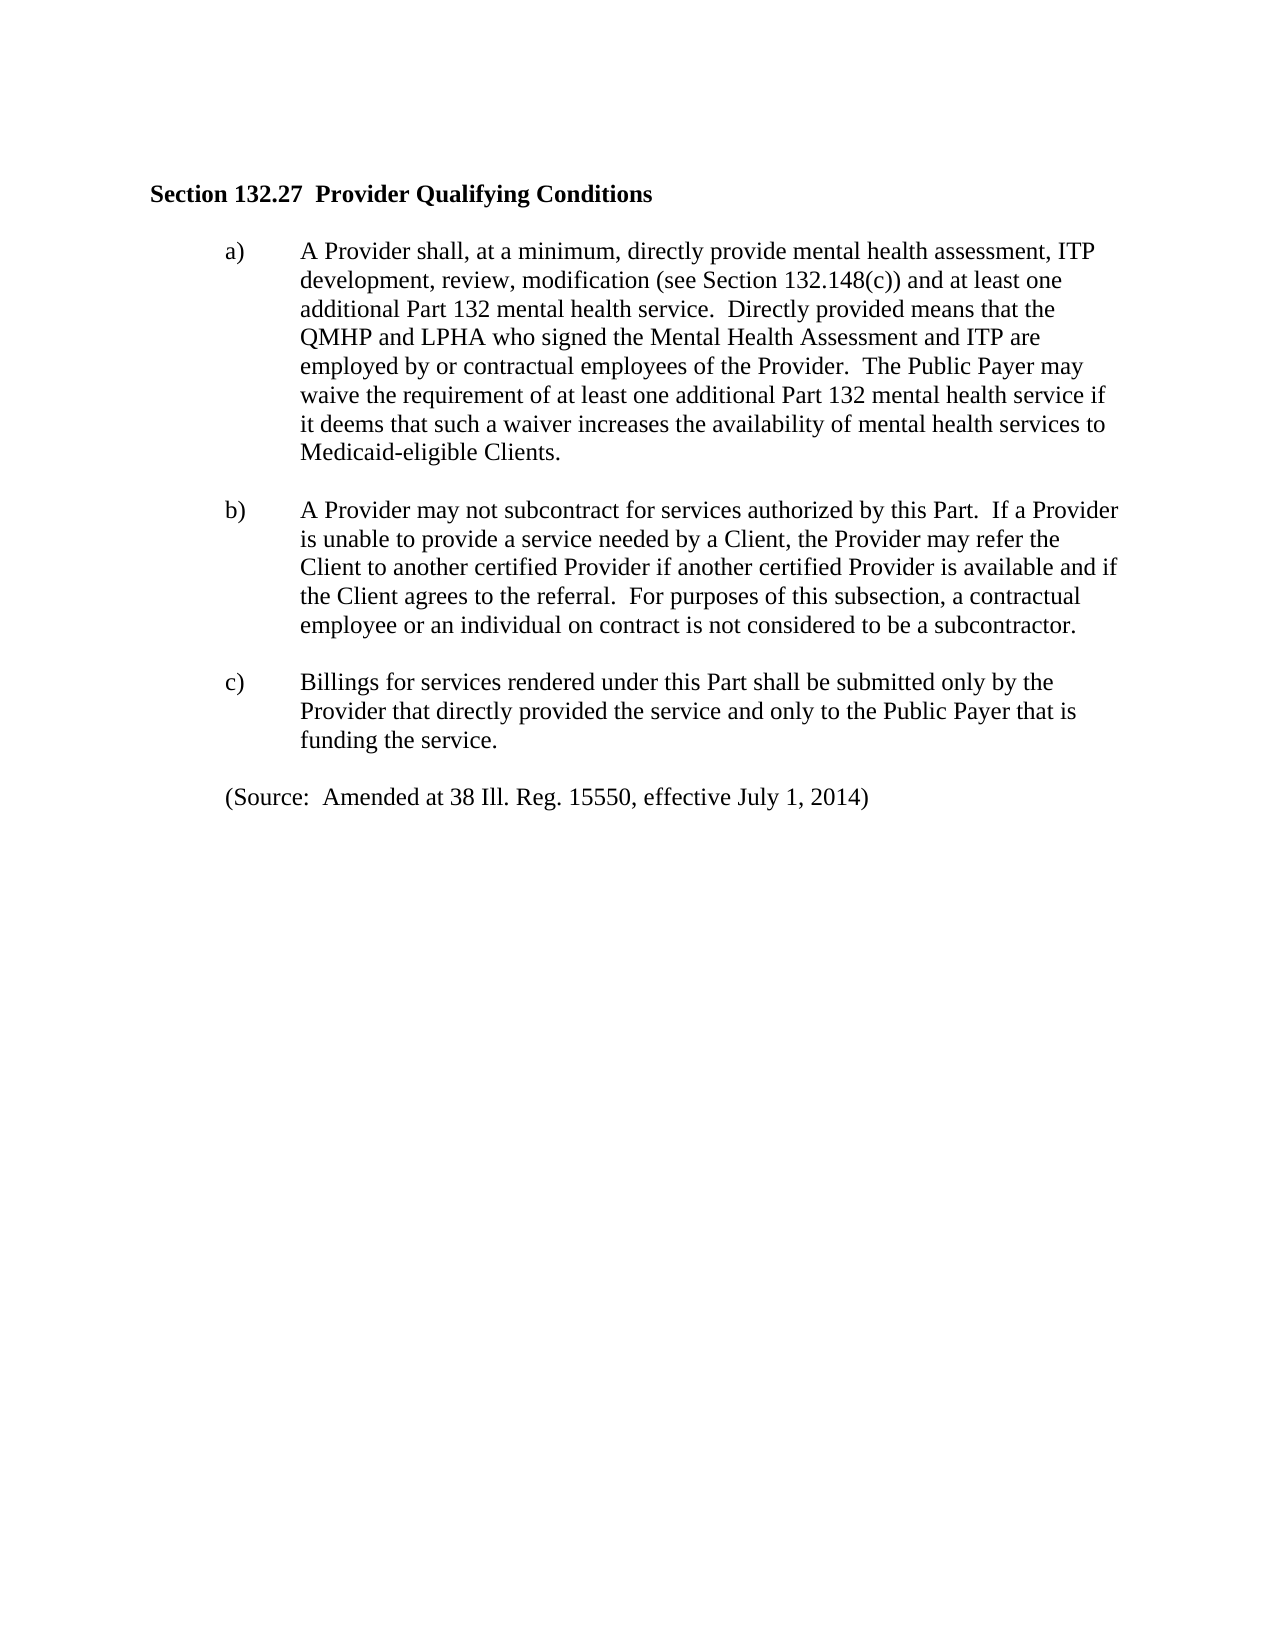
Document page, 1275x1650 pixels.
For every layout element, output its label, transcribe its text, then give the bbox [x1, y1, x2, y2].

text b) A Provider may not subcontract for services authorized by this Part. If a Provider is unable to provide a service needed by a Client, the Provider may refer the Client to another certified Provider if another certified Provider is available and if the Client agrees to the referral. For purposes of this subsection, a contractual employee or an individual on contract is not considered to be a subcontractor. [225, 495, 1125, 639]
text c) Billings for services rendered under this Part shall be submitted only by the Provider that directly provided the service and only to the Public Payer that is funding the service. [225, 667, 1125, 754]
text Section 132.27 Provider Qualifying Conditions [150, 179, 1125, 207]
text a) A Provider shall, at a minimum, directly provide mental health assessment, ITP development, review, modification (see Section 132.148(c)) and at least one additional Part 132 mental health service. Directly provided means that the QMHP and LPHA who signed the Mental Health Assessment and ITP are employed by or contractual employees of the Provider. The Public Payer may waive the requirement of at least one additional Part 132 mental health service if it deems that such a waiver increases the availability of mental health services to Medicaid-eligible Clients. [225, 236, 1125, 466]
text (Source: Amended at 38 Ill. Reg. 15550, effective July 1, 2014) [225, 782, 1125, 811]
